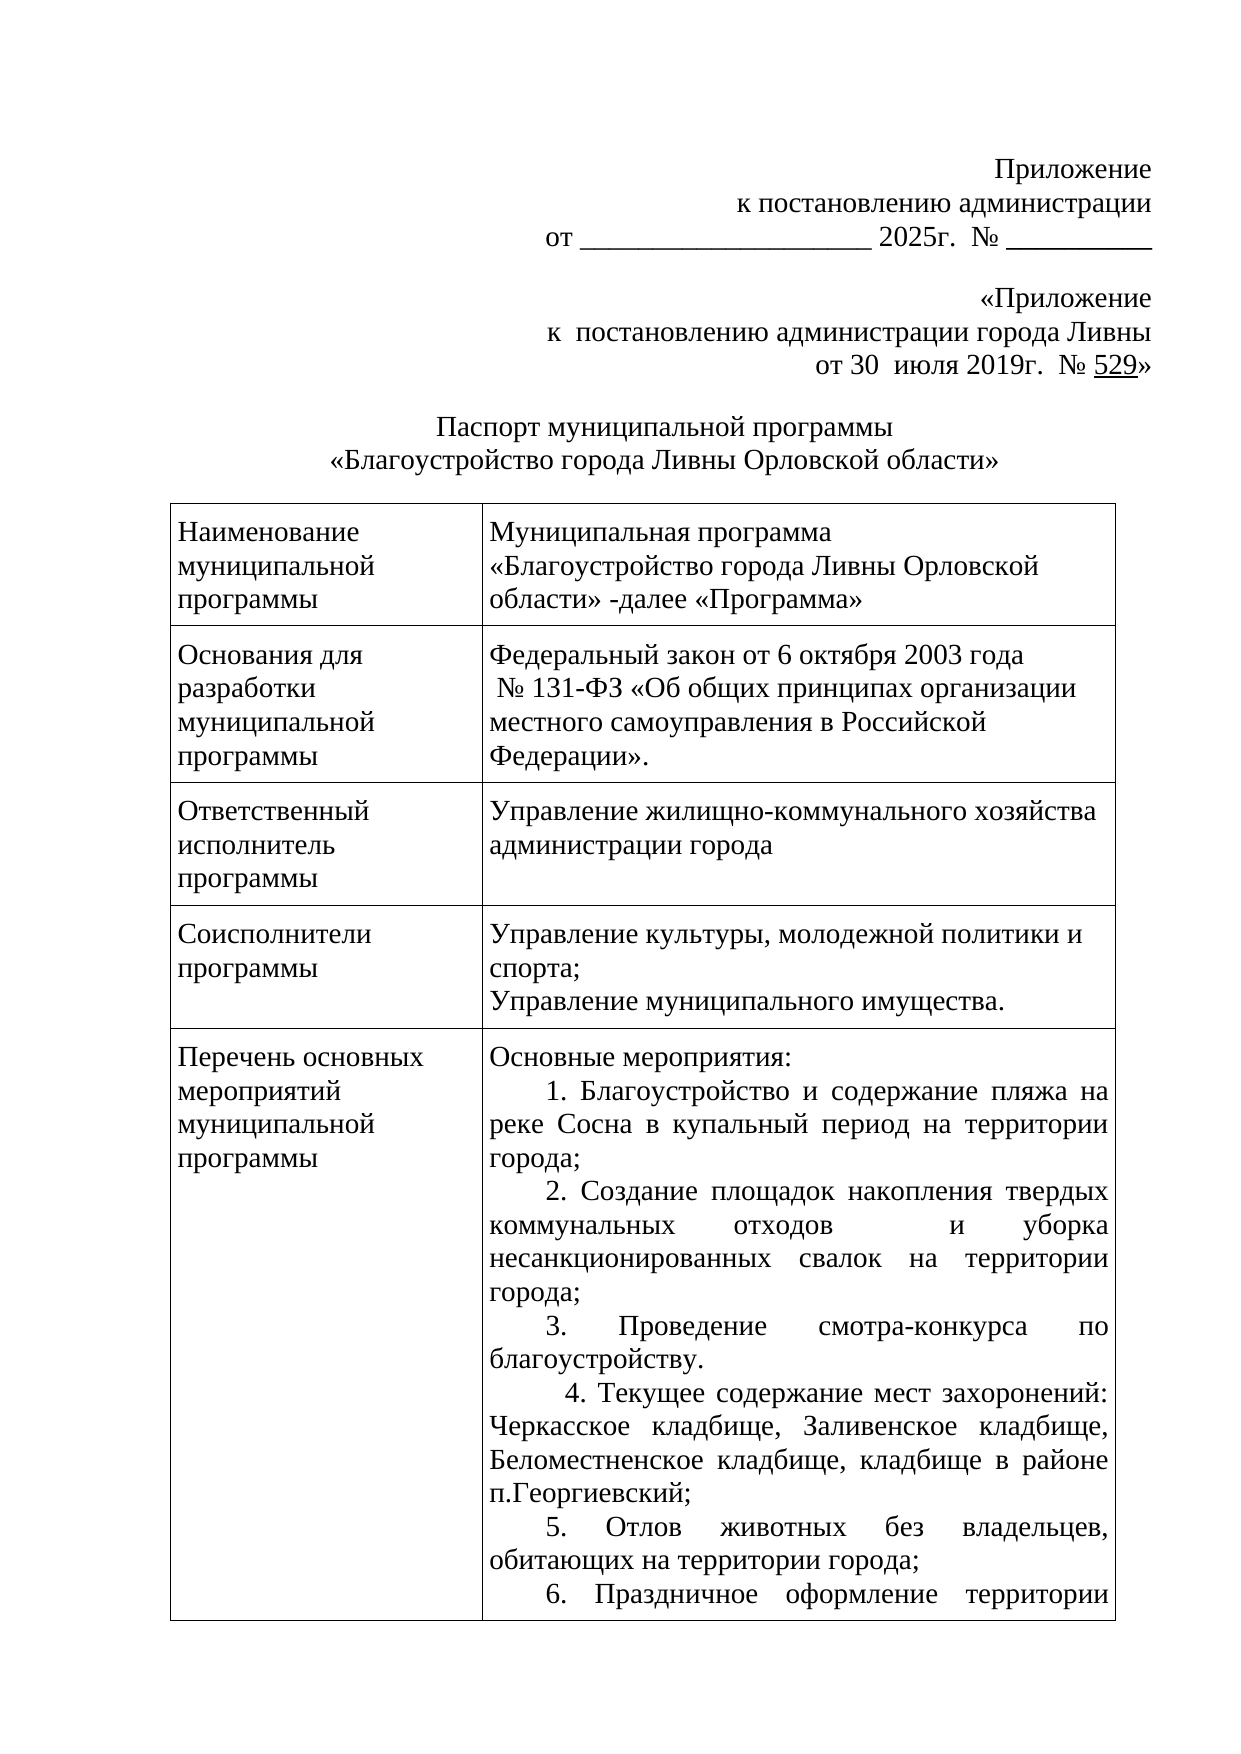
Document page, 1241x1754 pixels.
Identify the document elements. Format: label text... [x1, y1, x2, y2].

text от ____________________ 2025г. № __________ [177, 219, 1152, 252]
text «Приложение [177, 280, 1152, 314]
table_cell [171, 1029, 482, 1620]
text «Благоустройство города Ливны Орловской области» [177, 442, 1152, 476]
table_cell Управление культуры, молодежной политики и спорта; Управление муниципального имущества. [483, 906, 1115, 1028]
table_cell Основания для разработки муниципальной программы [171, 626, 482, 782]
text к постановлению администрации города Ливны [177, 314, 1152, 347]
table_cell Ответственный исполнитель программы [171, 783, 482, 905]
text Приложение [177, 152, 1152, 185]
text Паспорт муниципальной программы [177, 409, 1152, 442]
table_header Наименование муниципальной программы [171, 504, 482, 625]
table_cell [483, 1029, 1115, 1620]
text к постановлению администрации [177, 185, 1152, 219]
table_cell Федеральный закон от 6 октября 2003 года № 131-ФЗ «Об общих принципах организации местного самоуправления в Российской Федерации». [483, 626, 1115, 782]
text от 30 июля 2019г. № 529» [177, 347, 1152, 381]
table_cell Управление жилищно-коммунального хозяйства администрации города [483, 783, 1115, 905]
table_header Муниципальная программа «Благоустройство города Ливны Орловской области» -далее «Программа» [483, 504, 1115, 625]
table_cell Соисполнители программы [171, 906, 482, 1028]
